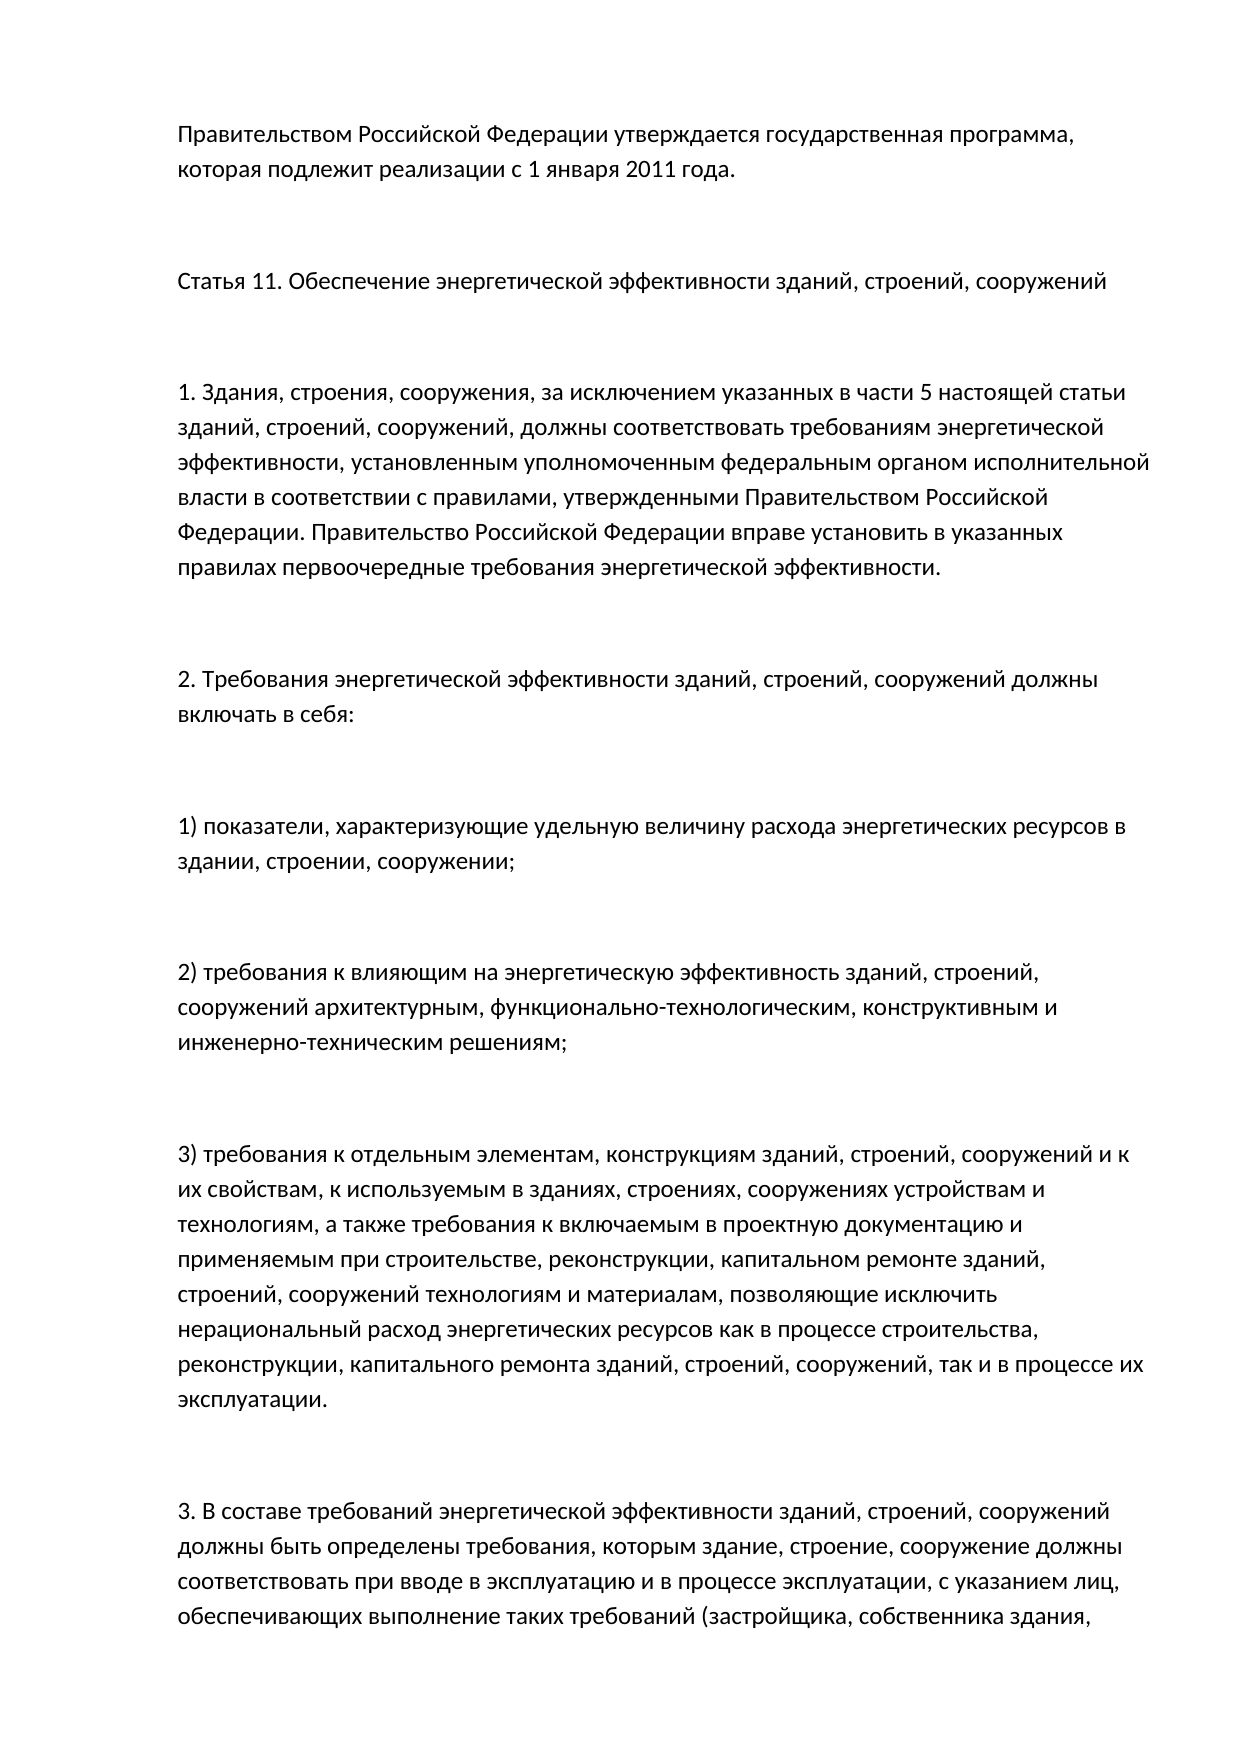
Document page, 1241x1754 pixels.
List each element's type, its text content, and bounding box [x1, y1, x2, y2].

text 1) показатели, характеризующие удельную величину расхода энергетических ресурсов в здании, строении, сооружении; [177, 810, 1152, 875]
text Статья 11. Обеспечение энергетической эффективности зданий, строений, сооружений [177, 265, 1152, 295]
text 3) требования к отдельным элементам, конструкциям зданий, строений, сооружений и к их свойствам, к используемым в зданиях, строениях, сооружениях устройствам и технологиям, а также требования к включаемым в проектную документацию и применяемым при строительстве, реконструкции, капитальном ремонте зданий, строений, сооружений технологиям и материалам, позволяющие исключить нерациональный расход энергетических ресурсов как в процессе строительства, реконструкции, капитального ремонта зданий, строений, сооружений, так и в процессе их эксплуатации. [177, 1138, 1152, 1414]
text 1. Здания, строения, сооружения, за исключением указанных в части 5 настоящей статьи зданий, строений, сооружений, должны соответствовать требованиям энергетической эффективности, установленным уполномоченным федеральным органом исполнительной власти в соответствии с правилами, утвержденными Правительством Российской Федерации. Правительство Российской Федерации вправе установить в указанных правилах первоочередные требования энергетической эффективности. [177, 376, 1152, 582]
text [177, 118, 1152, 184]
text 2) требования к влияющим на энергетическую эффективность зданий, строений, сооружений архитектурным, функционально-технологическим, конструктивным и инженерно-техническим решениям; [177, 956, 1152, 1057]
text 2. Требования энергетической эффективности зданий, строений, сооружений должны включать в себя: [177, 663, 1152, 729]
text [177, 1495, 1152, 1630]
